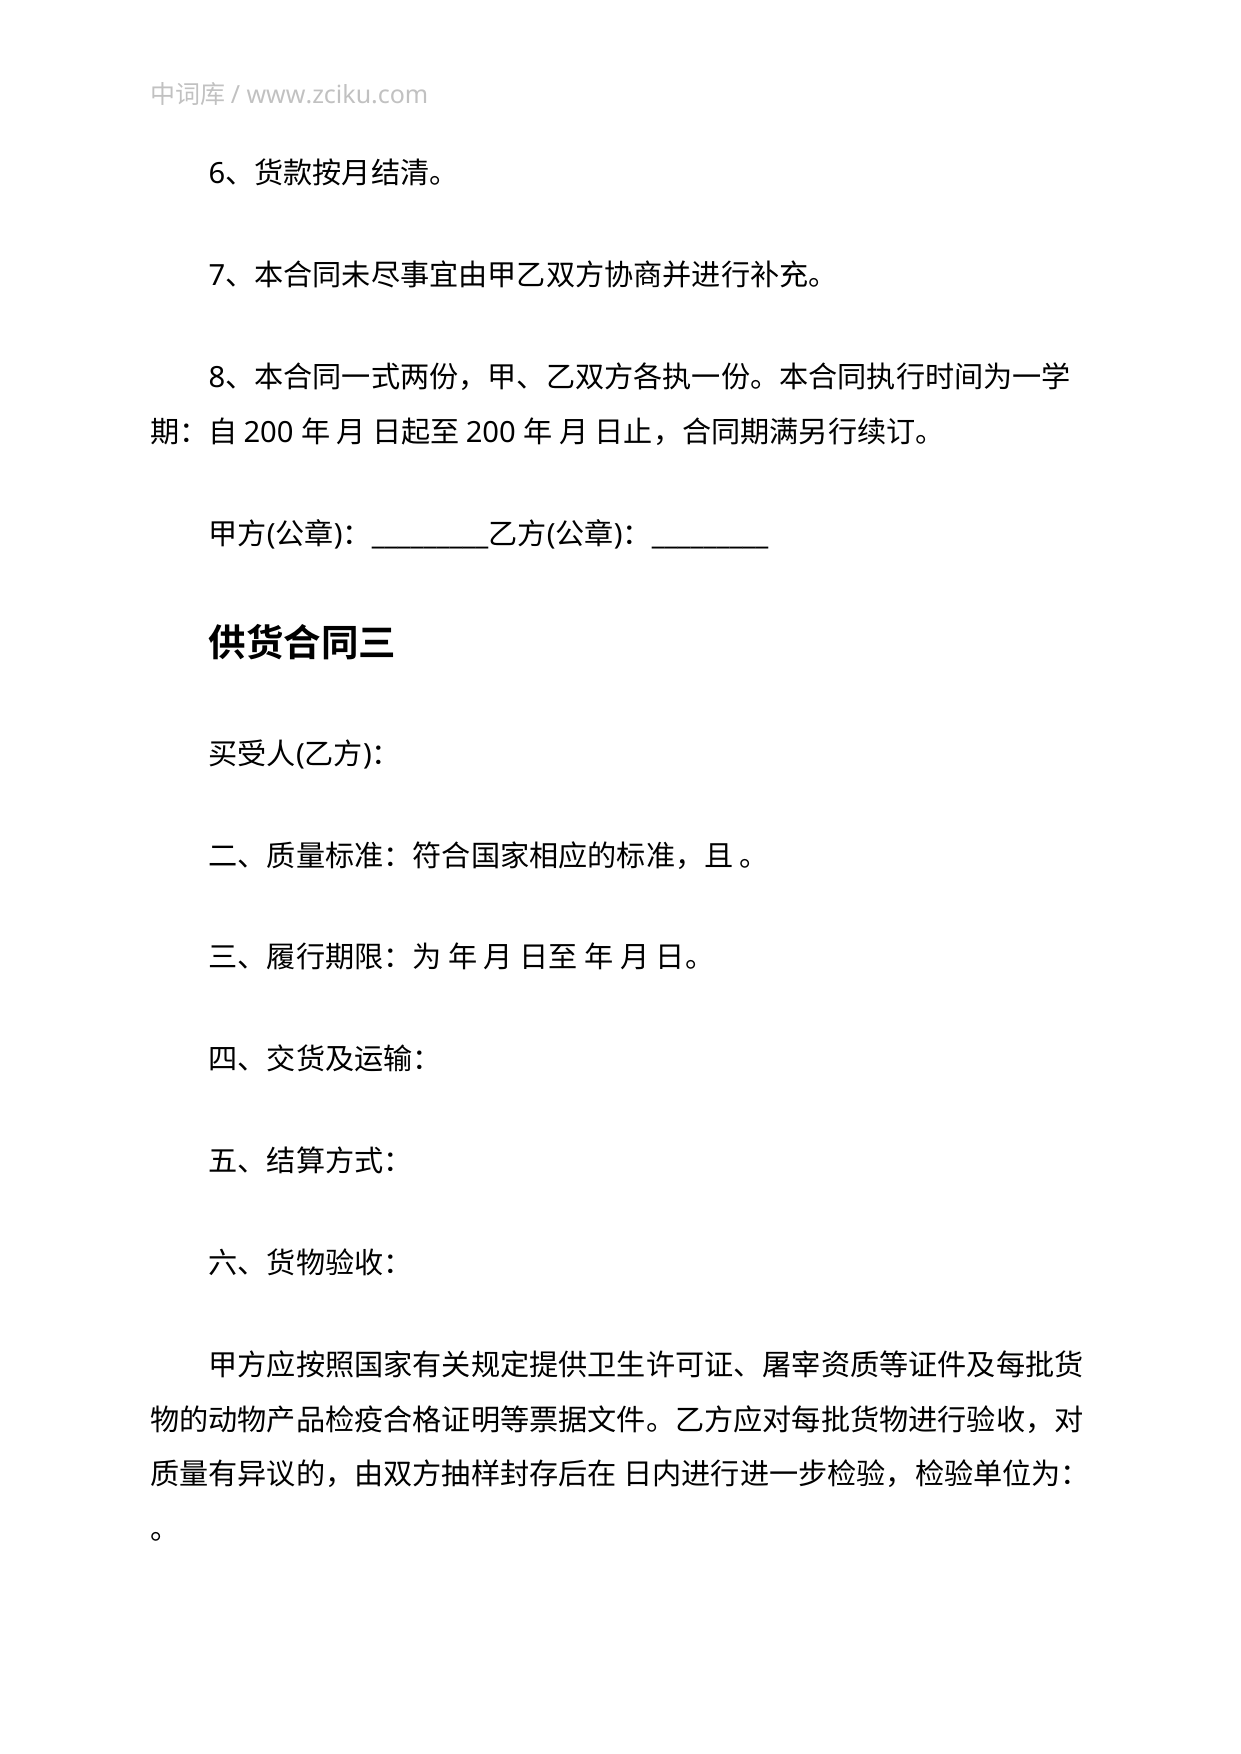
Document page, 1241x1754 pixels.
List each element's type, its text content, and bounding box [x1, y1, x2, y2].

text 二、质量标准：符合国家相应的标准，且 。 [150, 832, 1090, 874]
text 甲方应按照国家有关规定提供卫生许可证、屠宰资质等证件及每批货物的动物产品检疫合格证明等票据文件。乙方应对每批货物进行验收，对质量有异议的，由双方抽样封存后在 日内进行进一步检验，检验单位为： 。 [150, 1341, 1090, 1548]
text 7、本合同未尽事宜由甲乙双方协商并进行补充。 [150, 252, 1090, 294]
text 六、货物验收： [150, 1239, 1090, 1282]
text 8、本合同一式两份，甲、乙双方各执一份。本合同执行时间为一学期：自200 年 月 日起至200 年 月 日止，合同期满另行续订。 [150, 354, 1090, 451]
text 三、履行期限：为 年 月 日至 年 月 日。 [150, 934, 1090, 976]
text 甲方(公章)：_________乙方(公章)：_________ [150, 511, 1090, 553]
text 四、交货及运输： [150, 1036, 1090, 1078]
text 供货合同三 [150, 613, 1090, 667]
text 五、结算方式： [150, 1138, 1090, 1180]
text 买受人(乙方)： [150, 730, 1090, 773]
text 6、货款按月结清。 [150, 150, 1090, 192]
